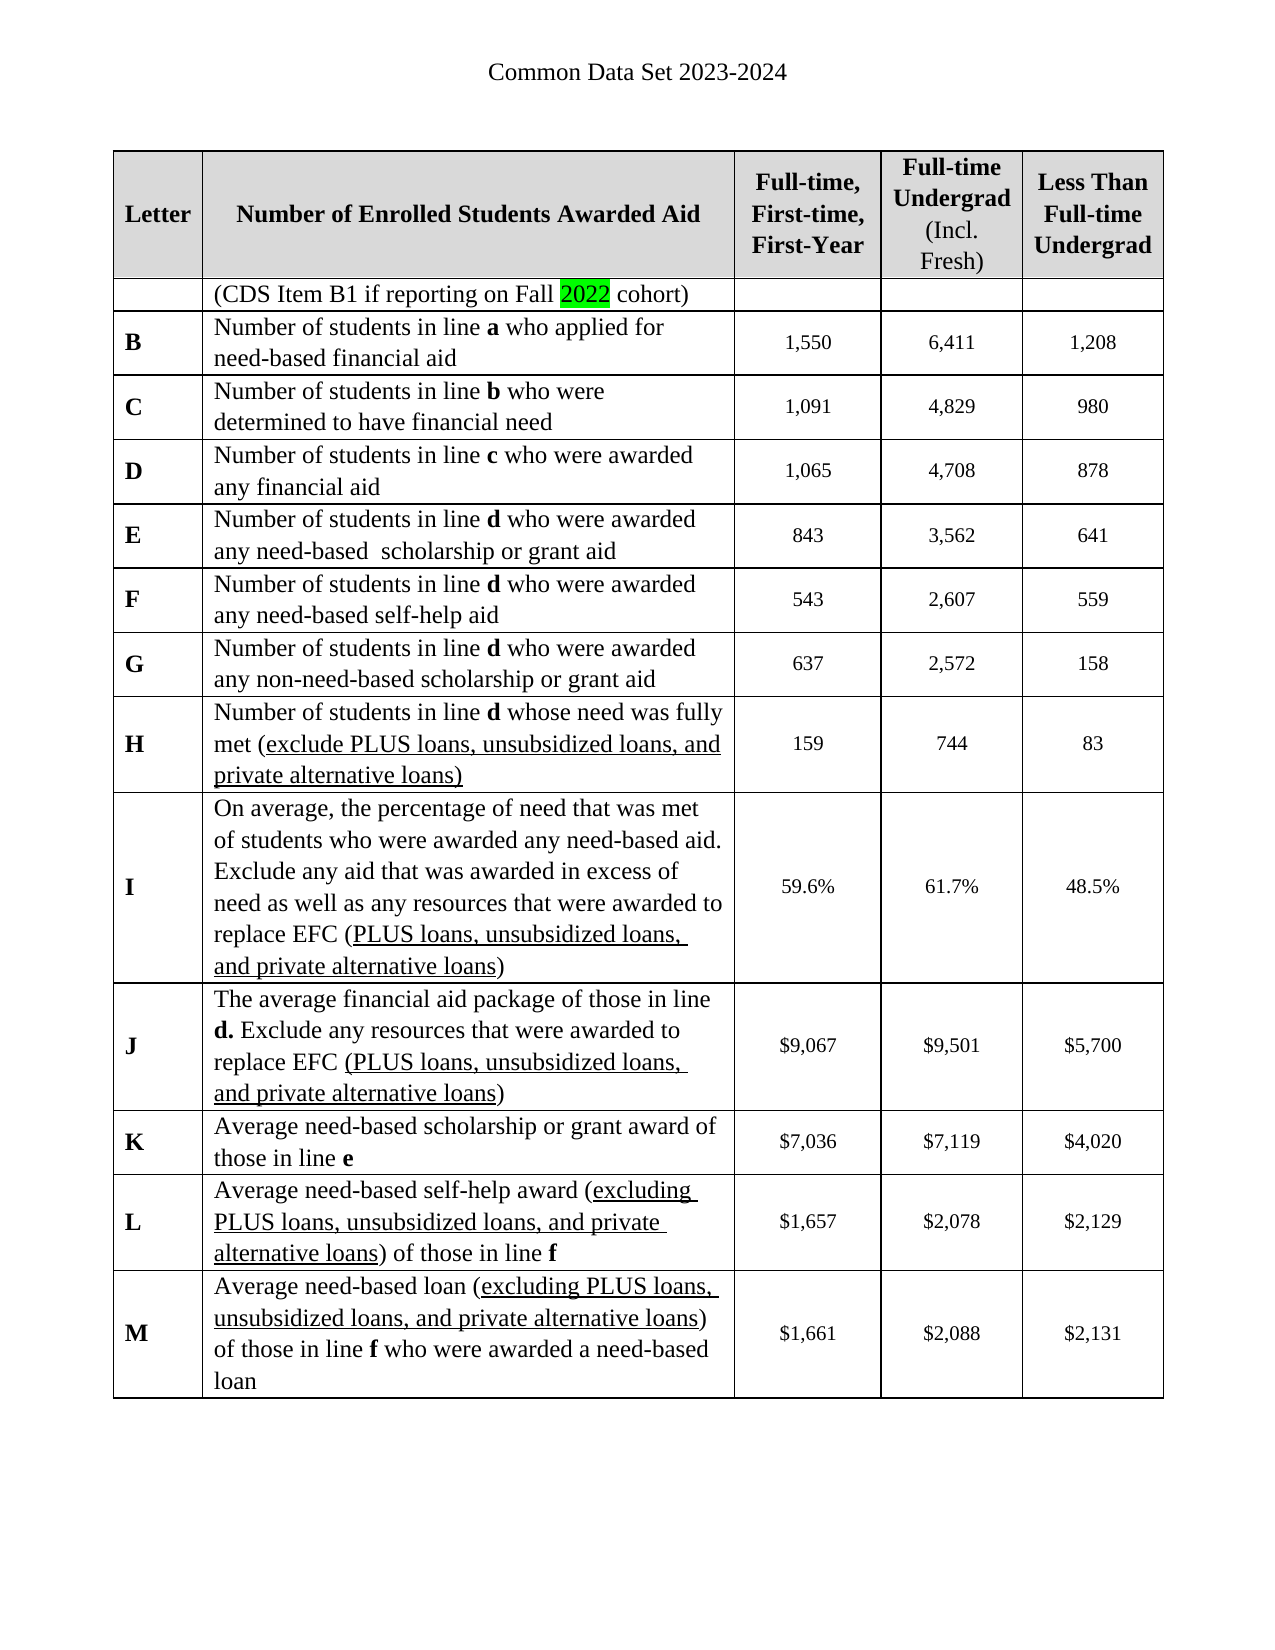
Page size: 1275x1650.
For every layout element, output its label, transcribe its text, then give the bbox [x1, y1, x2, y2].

table_cell [882, 697, 1022, 792]
table_cell [735, 312, 880, 374]
table_cell [882, 793, 1022, 982]
table_cell [735, 1111, 880, 1174]
table_cell [1023, 312, 1163, 374]
table_cell [1023, 1111, 1163, 1174]
table_cell Number of students in line c who were awarded any financial aid [203, 440, 734, 503]
table_cell [882, 633, 1022, 696]
table_cell [735, 984, 880, 1109]
table_cell B [114, 312, 202, 374]
table_cell [735, 793, 880, 982]
table_cell [1023, 793, 1163, 982]
table_cell Number of students in line d who were awarded any non-need-based scholarship or grant aid [203, 633, 734, 696]
table_cell Number of students in line d whose need was fully met (exclude PLUS loans, unsubsidized loans, and private alternative loans) [203, 697, 734, 792]
table_cell A [114, 279, 202, 310]
table_cell D [114, 440, 202, 503]
table_cell Number of students in line d who were awarded any need-based scholarship or grant aid [203, 505, 734, 567]
table_cell F [114, 569, 202, 631]
table_cell Number of students in line d who were awarded any need-based self-help aid [203, 569, 734, 631]
table_cell [1023, 376, 1163, 439]
table_cell [735, 279, 880, 310]
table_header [882, 152, 1022, 277]
table_cell [1023, 633, 1163, 696]
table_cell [203, 279, 734, 310]
table_cell [882, 1271, 1022, 1397]
table_cell [882, 505, 1022, 567]
table_cell [882, 569, 1022, 631]
table_cell [1023, 505, 1163, 567]
table_cell G [114, 633, 202, 696]
table_cell [1023, 440, 1163, 503]
table_cell [735, 633, 880, 696]
table_cell [735, 1175, 880, 1269]
table_cell [882, 279, 1022, 310]
table_cell [882, 376, 1022, 439]
table_cell [1023, 279, 1163, 310]
table_cell Average need-based loan (excluding PLUS loans, unsubsidized loans, and private alternative loans) of those in line f who were awarded a need-based loan [203, 1271, 734, 1397]
table_cell [1023, 984, 1163, 1109]
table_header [1023, 152, 1163, 277]
table_cell Number of students in line b who were determined to have financial need [203, 376, 734, 439]
table_cell [735, 376, 880, 439]
table_cell [882, 1175, 1022, 1269]
table_cell L [114, 1175, 202, 1269]
table_cell [1023, 697, 1163, 792]
table_cell [735, 440, 880, 503]
table_cell [882, 312, 1022, 374]
table_header Letter [114, 152, 202, 277]
table_cell Number of students in line a who applied for need-based financial aid [203, 312, 734, 374]
table_cell I [114, 793, 202, 982]
table_cell [735, 697, 880, 792]
table_cell [882, 440, 1022, 503]
table_cell E [114, 505, 202, 567]
table_cell C [114, 376, 202, 439]
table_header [735, 152, 880, 277]
table_cell Average need-based self-help award (excluding PLUS loans, unsubsidized loans, and private alternative loans) of those in line f [203, 1175, 734, 1269]
table_cell [735, 1271, 880, 1397]
table_cell [882, 984, 1022, 1109]
table_cell J [114, 984, 202, 1109]
table_cell Average need-based scholarship or grant award of those in line e [203, 1111, 734, 1174]
table_cell [882, 1111, 1022, 1174]
table_cell [735, 505, 880, 567]
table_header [203, 152, 734, 277]
table_cell M [114, 1271, 202, 1397]
table_cell On average, the percentage of need that was met of students who were awarded any need-based aid. Exclude any aid that was awarded in excess of need as well as any resources that were awarded to replace EFC (PLUS loans, unsubsidized loans, and private alternative loans) [203, 793, 734, 982]
table_cell The average financial aid package of those in line d. Exclude any resources that were awarded to replace EFC (PLUS loans, unsubsidized loans, and private alternative loans) [203, 984, 734, 1109]
table_cell H [114, 697, 202, 792]
table_cell K [114, 1111, 202, 1174]
table_cell [1023, 1175, 1163, 1269]
table_cell [735, 569, 880, 631]
table_cell [1023, 569, 1163, 631]
table_cell [1023, 1271, 1163, 1397]
